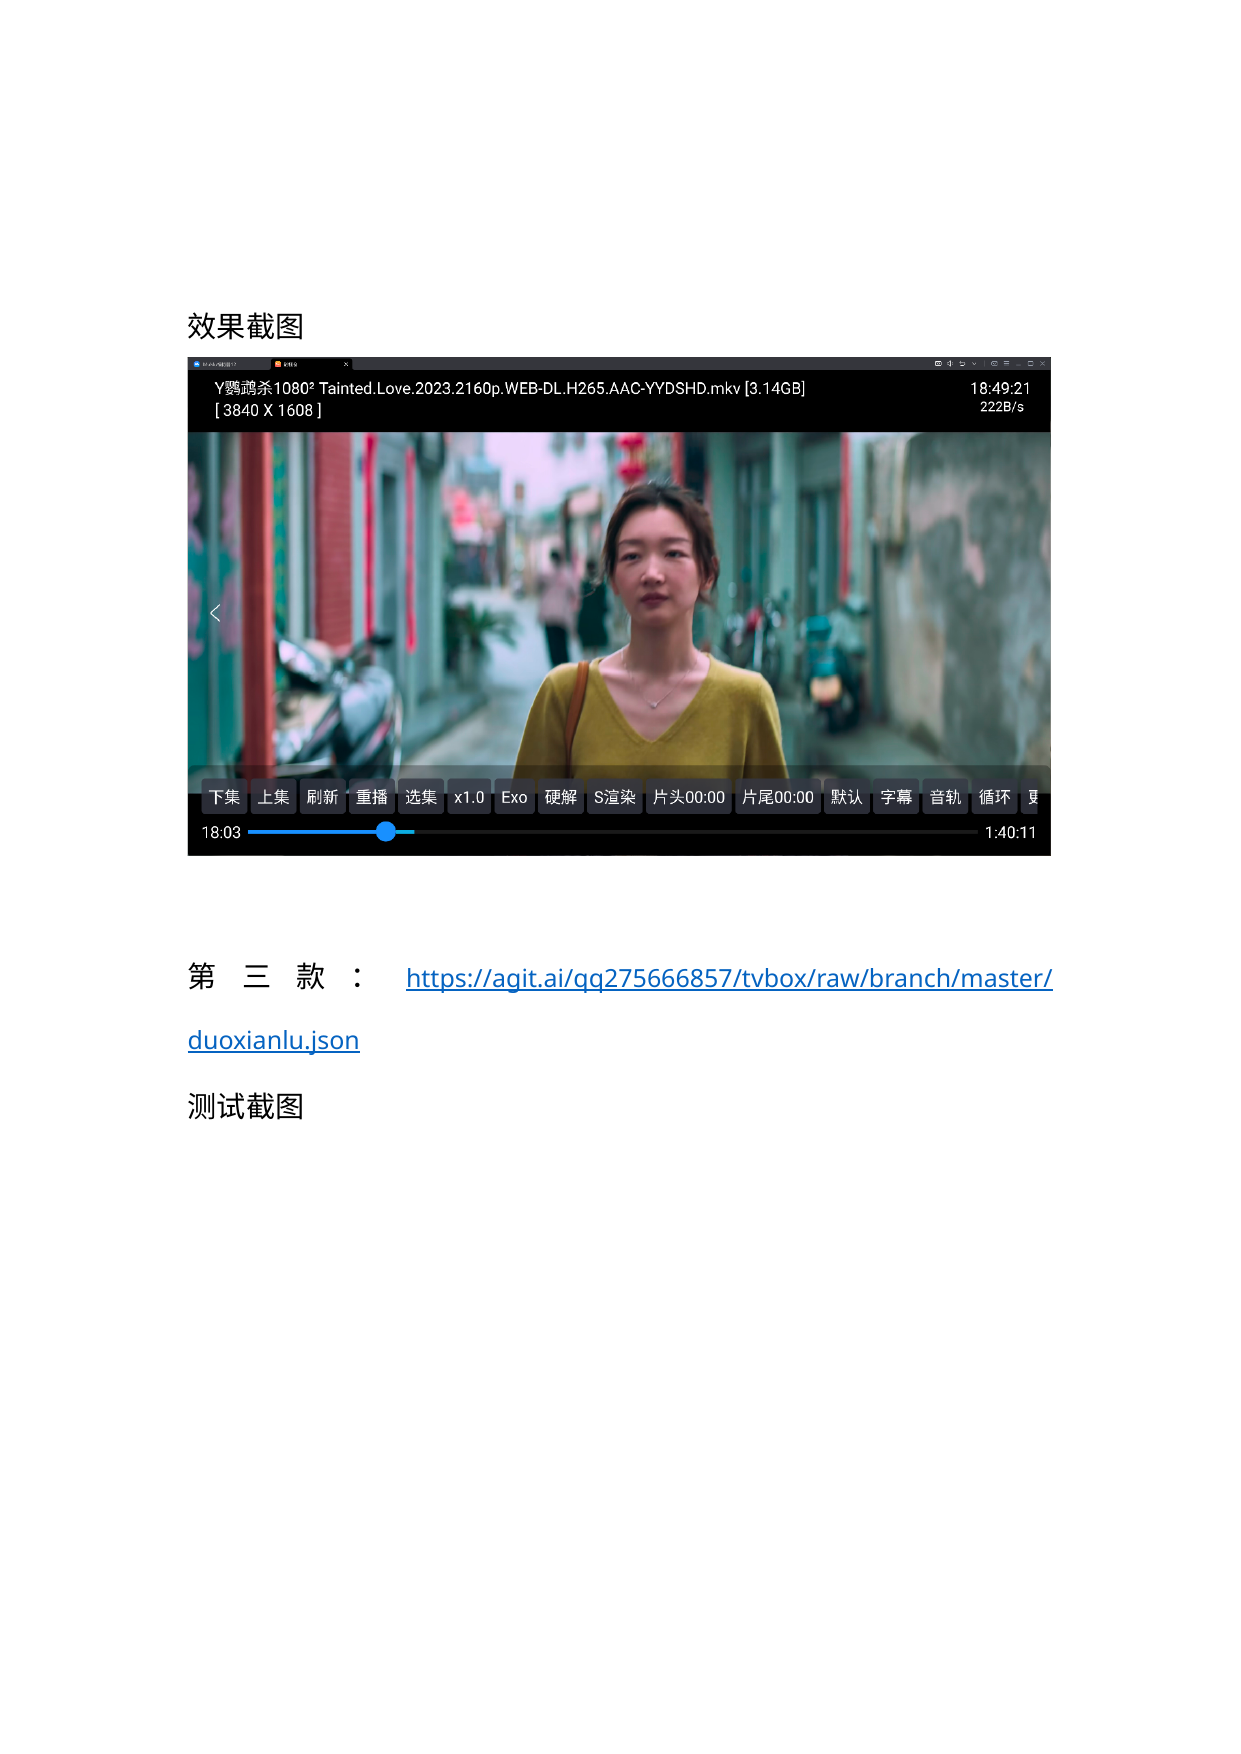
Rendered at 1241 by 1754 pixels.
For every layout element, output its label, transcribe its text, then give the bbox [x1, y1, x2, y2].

text 测试截图 [187, 1072, 1053, 1137]
picture [187, 357, 1051, 856]
text 效果截图 [187, 292, 1053, 357]
text 第三款：https://agit.ai/qq275666857/tvbox/raw/branch/master/duoxianlu.json [187, 942, 1053, 1072]
